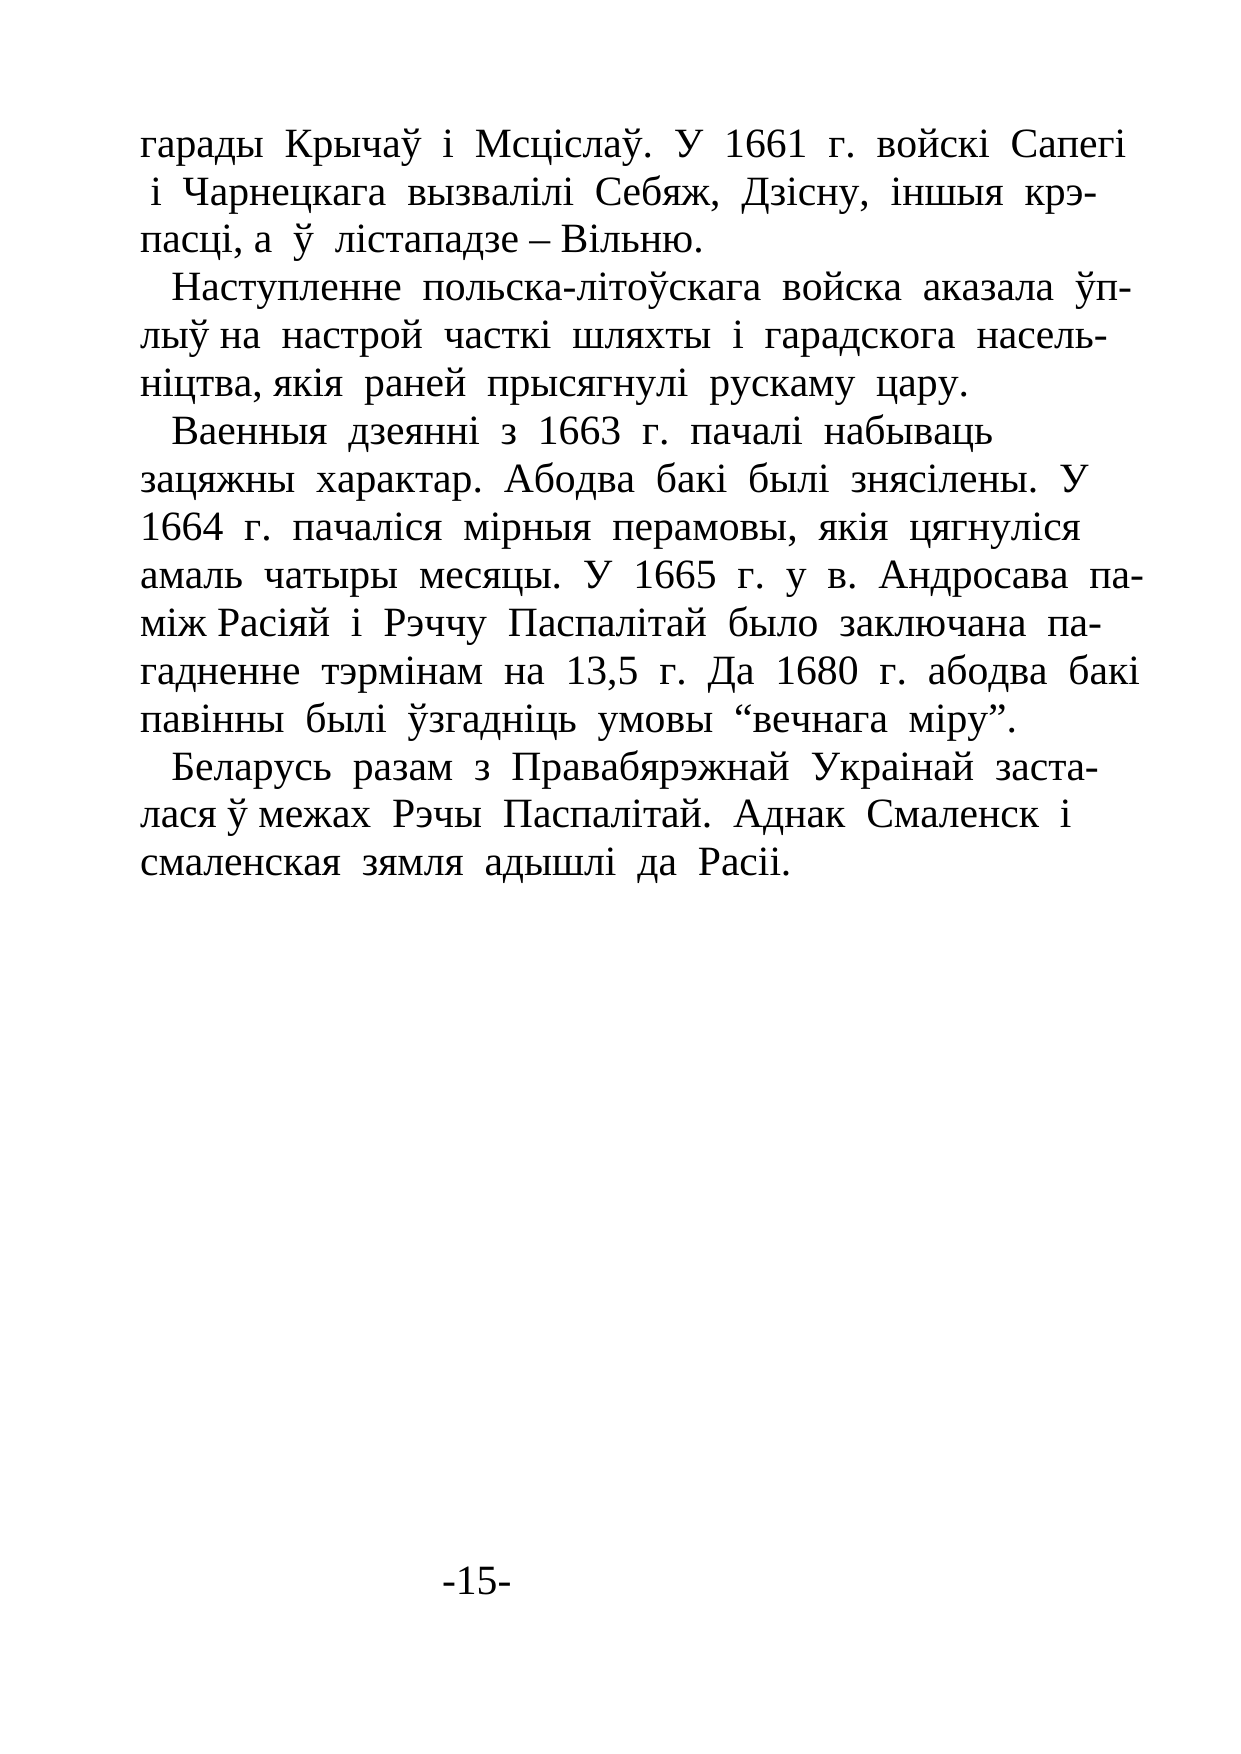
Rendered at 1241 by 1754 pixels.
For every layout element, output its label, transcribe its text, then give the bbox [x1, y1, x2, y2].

text гарады Крычаў і Мсціслаў. У 1661 г. войскі Сапегі [140, 118, 1152, 166]
text Наступленне польска-літоўскага войска аказала ўп-лыў на настрой часткі шляхты і гарадскога насель-ніцтва, якія раней прысягнулі рускаму цару. [140, 262, 1152, 406]
text і Чарнецкага вызвалілі Себяж, Дзісну, іншыя крэ-пасці, а ў лістападзе – Вільню. [140, 166, 1152, 262]
text -15- [140, 1556, 1152, 1603]
text Ваенныя дзеянні з 1663 г. пачалі набываць зацяжны характар. Абодва бакі былі знясілены. У 1664 г. пачаліся мірныя перамовы, якія цягнуліся амаль чатыры месяцы. У 1665 г. у в. Андросава па-між Расіяй і Рэччу Паспалітай было заключана па-гадненне тэрмінам на 13,5 г. Да 1680 г. абодва бакі павінны былі ўзгадніць умовы “вечнага міру”. [140, 406, 1152, 741]
text Беларусь разам з Правабярэжнай Украінай заста-лася ў межах Рэчы Паспалітай. Аднак Смаленск і смаленская зямля адышлі да Расіі. [140, 741, 1152, 885]
